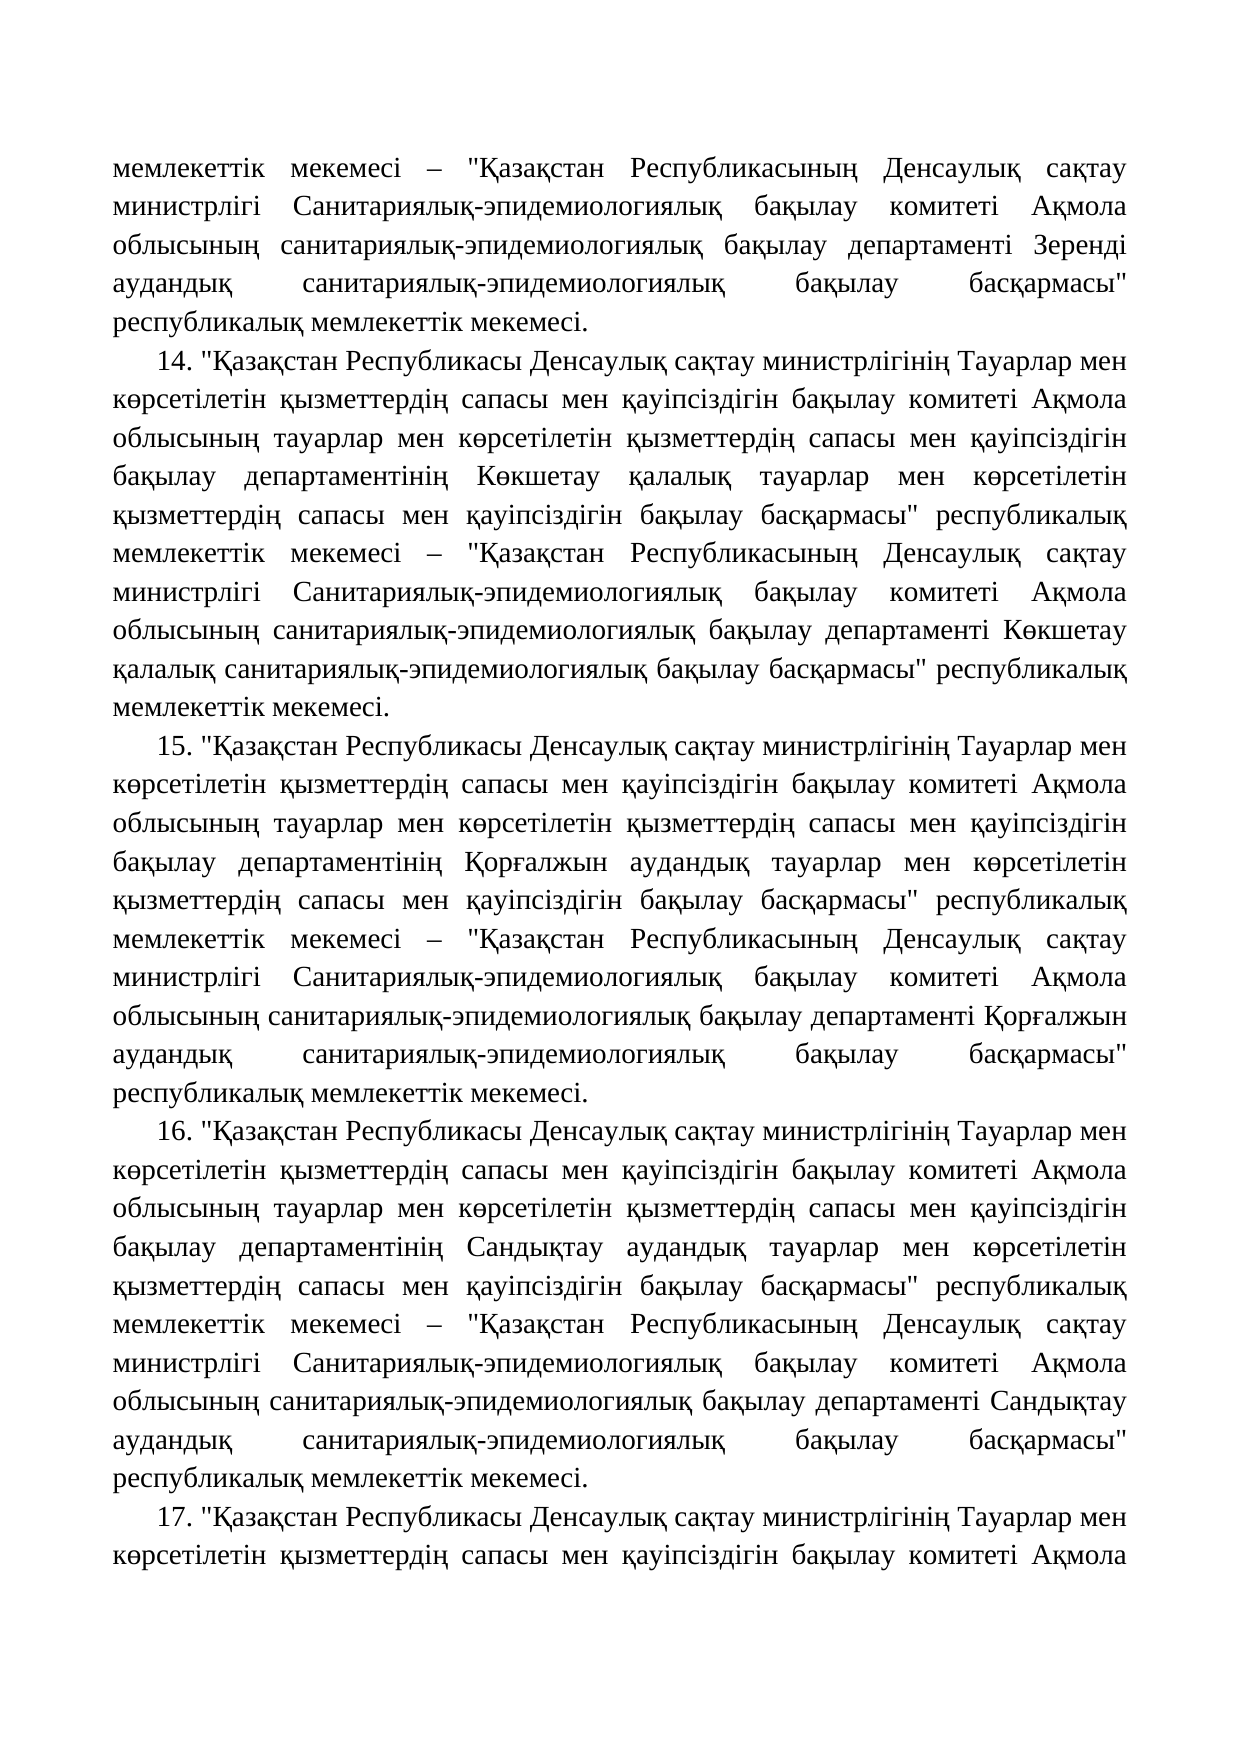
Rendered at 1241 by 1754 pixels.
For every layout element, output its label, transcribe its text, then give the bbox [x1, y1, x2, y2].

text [112, 150, 1128, 338]
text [112, 1499, 1128, 1571]
text 14. "Қазақстан Республикасы Денсаулық сақтау министрлігінің Тауарлар мен көрсетілетін қызметтердің сапасы мен қауіпсіздігін бақылау комитеті Ақмола облысының тауарлар мен көрсетілетін қызметтердің сапасы мен қауіпсіздігін бақылау департаментінің Көкшетау қалалық тауарлар мен көрсетілетін қызметтердің сапасы мен қауіпсіздігін бақылау басқармасы" республикалық мемлекеттік мекемесі – "Қазақстан Республикасының Денсаулық сақтау министрлігі Санитариялық-эпидемиологиялық бақылау комитеті Ақмола облысының санитариялық-эпидемиологиялық бақылау департаменті Көкшетау қалалық санитариялық-эпидемиологиялық бақылау басқармасы" республикалық мемлекеттік мекемесі. [112, 343, 1128, 723]
text 15. "Қазақстан Республикасы Денсаулық сақтау министрлігінің Тауарлар мен көрсетілетін қызметтердің сапасы мен қауіпсіздігін бақылау комитеті Ақмола облысының тауарлар мен көрсетілетін қызметтердің сапасы мен қауіпсіздігін бақылау департаментінің Қорғалжын аудандық тауарлар мен көрсетілетін қызметтердің сапасы мен қауіпсіздігін бақылау басқармасы" республикалық мемлекеттік мекемесі – "Қазақстан Республикасының Денсаулық сақтау министрлігі Санитариялық-эпидемиологиялық бақылау комитеті Ақмола облысының санитариялық-эпидемиологиялық бақылау департаменті Қорғалжын аудандық санитариялық-эпидемиологиялық бақылау басқармасы" республикалық мемлекеттік мекемесі. [112, 728, 1128, 1108]
text 16. "Қазақстан Республикасы Денсаулық сақтау министрлігінің Тауарлар мен көрсетілетін қызметтердің сапасы мен қауіпсіздігін бақылау комитеті Ақмола облысының тауарлар мен көрсетілетін қызметтердің сапасы мен қауіпсіздігін бақылау департаментінің Сандықтау аудандық тауарлар мен көрсетілетін қызметтердің сапасы мен қауіпсіздігін бақылау басқармасы" республикалық мемлекеттік мекемесі – "Қазақстан Республикасының Денсаулық сақтау министрлігі Санитариялық-эпидемиологиялық бақылау комитеті Ақмола облысының санитариялық-эпидемиологиялық бақылау департаменті Сандықтау аудандық санитариялық-эпидемиологиялық бақылау басқармасы" республикалық мемлекеттік мекемесі. [112, 1113, 1128, 1494]
